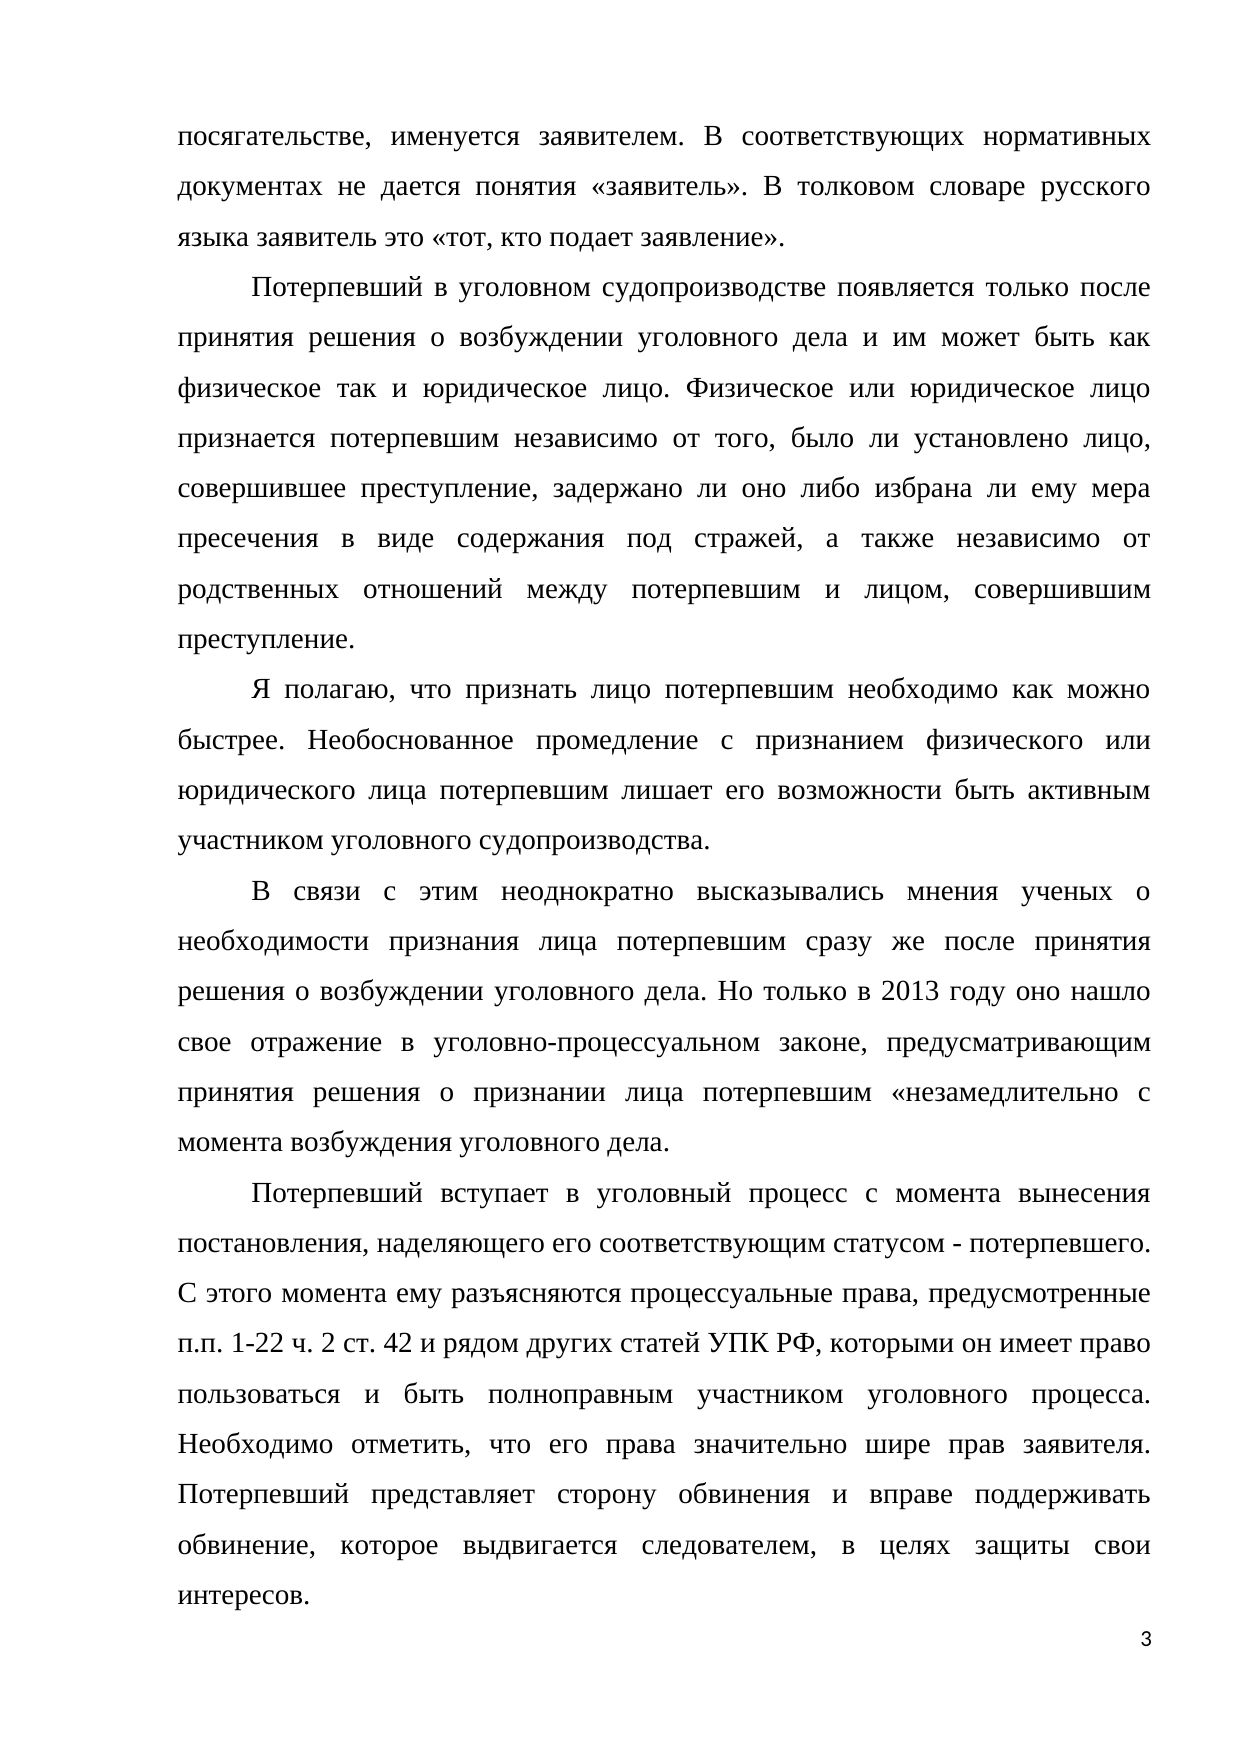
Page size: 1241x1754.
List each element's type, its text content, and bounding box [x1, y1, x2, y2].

text Я полагаю, что признать лицо потерпевшим необходимо как можно быстрее. Необоснованное промедление с признанием физического или юридического лица потерпевшим лишает его возможности быть активным участником уголовного судопроизводства. [177, 672, 1152, 856]
text В связи с этим неоднократно высказывались мнения ученых о необходимости признания лица потерпевшим сразу же после принятия решения о возбуждении уголовного дела. Но только в 2013 году оно нашло свое отражение в уголовно-процессуальном законе, предусматривающим принятия решения о признании лица потерпевшим «незамедлительно с момента возбуждения уголовного дела. [177, 873, 1152, 1158]
text Потерпевший в уголовном судопроизводстве появляется только после принятия решения о возбуждении уголовного дела и им может быть как физическое так и юридическое лицо. Физическое или юридическое лицо признается потерпевшим независимо от того, было ли установлено лицо, совершившее преступление, задержано ли оно либо избрана ли ему мера пресечения в виде содержания под стражей, а также независимо от родственных отношений между потерпевшим и лицом, совершившим преступление. [177, 269, 1152, 655]
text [177, 118, 1152, 252]
text Потерпевший вступает в уголовный процесс с момента вынесения постановления, наделяющего его соответствующим статусом - потерпевшего. С этого момента ему разъясняются процессуальные права, предусмотренные п.п. 1-22 ч. 2 ст. 42 и рядом других статей УПК РФ, которыми он имеет право пользоваться и быть полноправным участником уголовного процесса. Необходимо отметить, что его права значительно шире прав заявителя. Потерпевший представляет сторону обвинения и вправе поддерживать обвинение, которое выдвигается следователем, в целях защиты свои интересов. [177, 1175, 1152, 1611]
